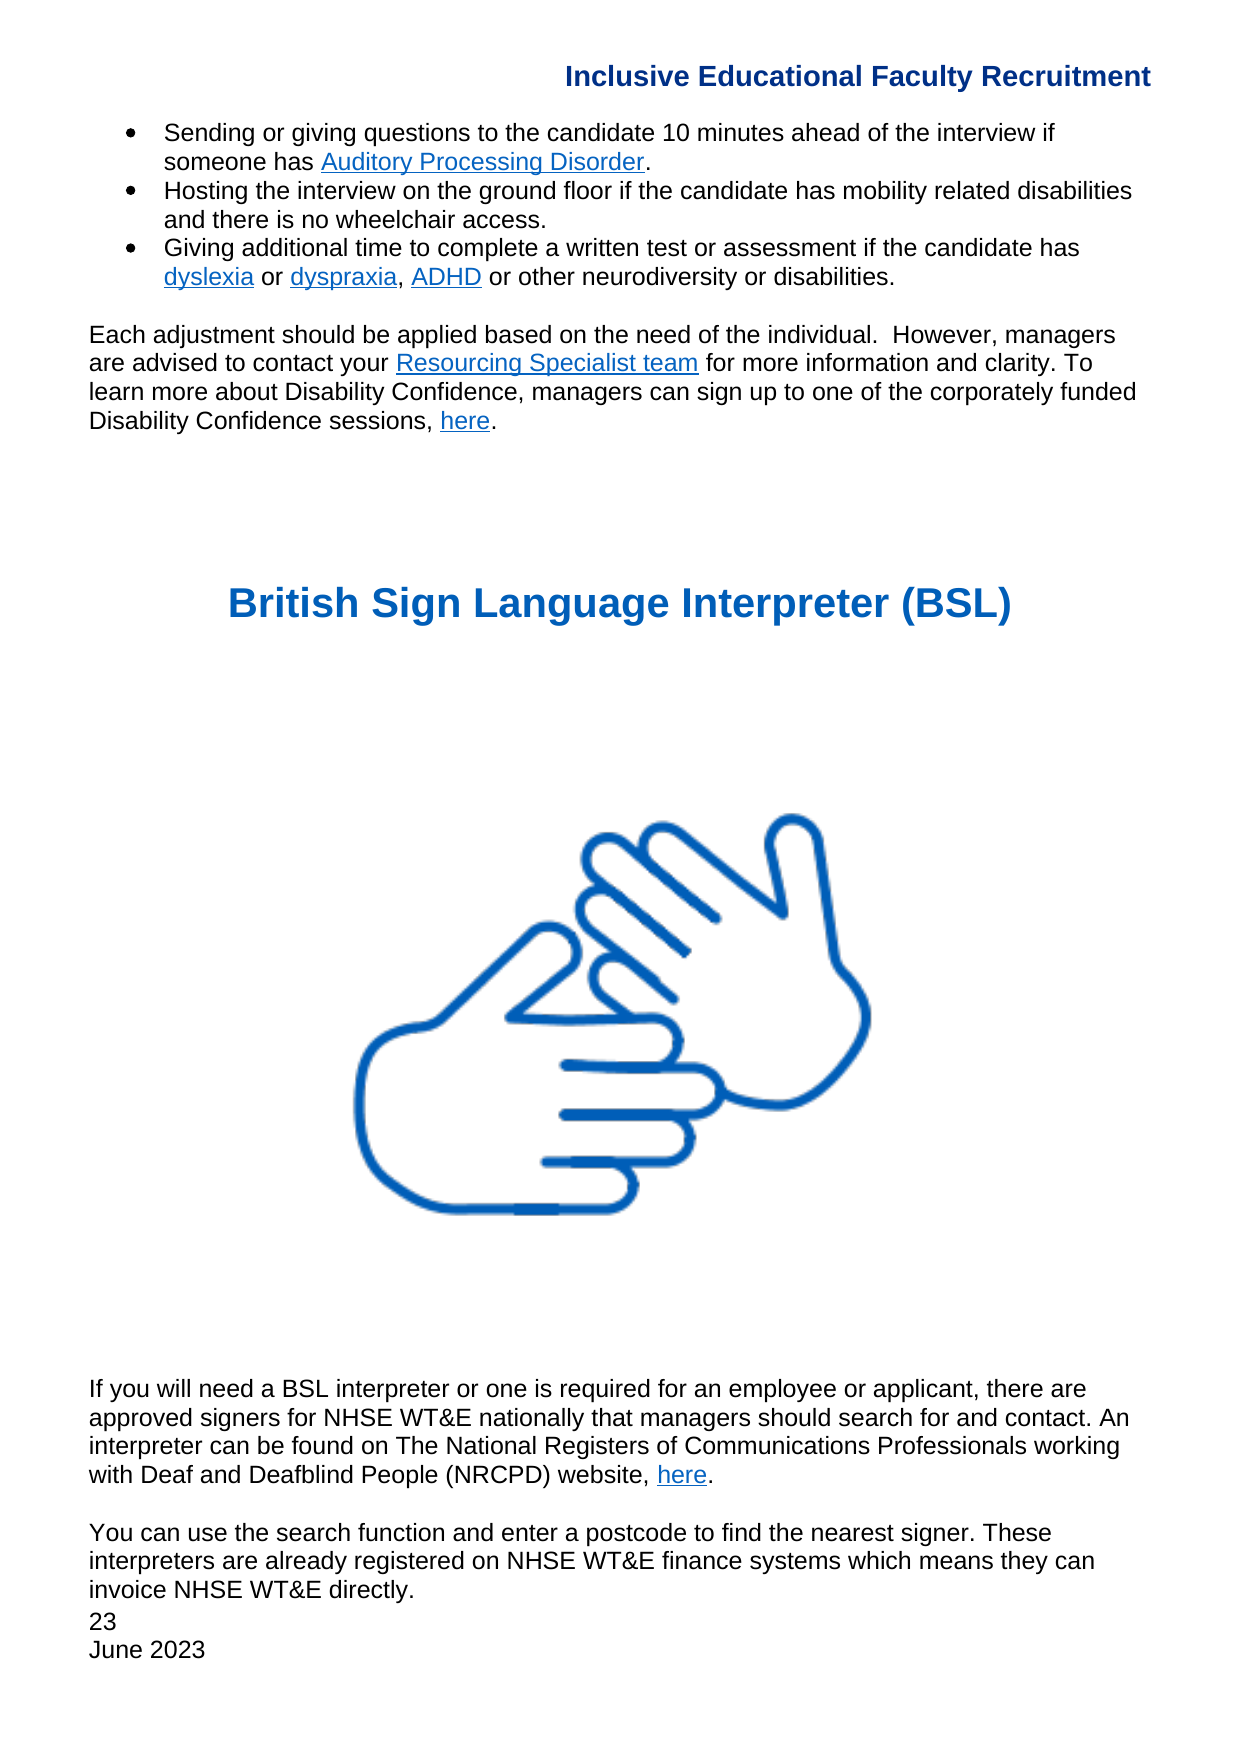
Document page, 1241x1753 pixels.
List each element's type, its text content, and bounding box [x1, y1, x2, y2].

picture [321, 735, 888, 1301]
text British Sign Language Interpreter (BSL) [89, 578, 1152, 626]
text You can use the search function and enter a postcode to find the nearest signer. These interpreters are already registered on NHSE WT&E finance systems which means they can invoice NHSE WT&E directly. [89, 1518, 1152, 1604]
list Hosting the interview on the ground floor if the candidate has mobility related disabilities and there is no wheelchair access. [126, 176, 1152, 233]
list Sending or giving questions to the candidate 10 minutes ahead of the interview if someone has Auditory Processing Disorder. [126, 118, 1152, 176]
list Giving additional time to complete a written test or assessment if the candidate has dyslexia or dyspraxia, ADHD or other neurodiversity or disabilities. [126, 233, 1152, 291]
text If you will need a BSL interpreter or one is required for an employee or applicant, there are approved signers for NHSE WT&E nationally that managers should search for and contact. An interpreter can be found on The National Registers of Communications Professionals working with Deaf and Deafblind People (NRCPD) website, here. [89, 1374, 1152, 1489]
text Each adjustment should be applied based on the need of the individual. However, managers are advised to contact your Resourcing Specialist team for more information and clarity. To learn more about Disability Confidence, managers can sign up to one of the corporately funded Disability Confidence sessions, here. [89, 320, 1152, 435]
